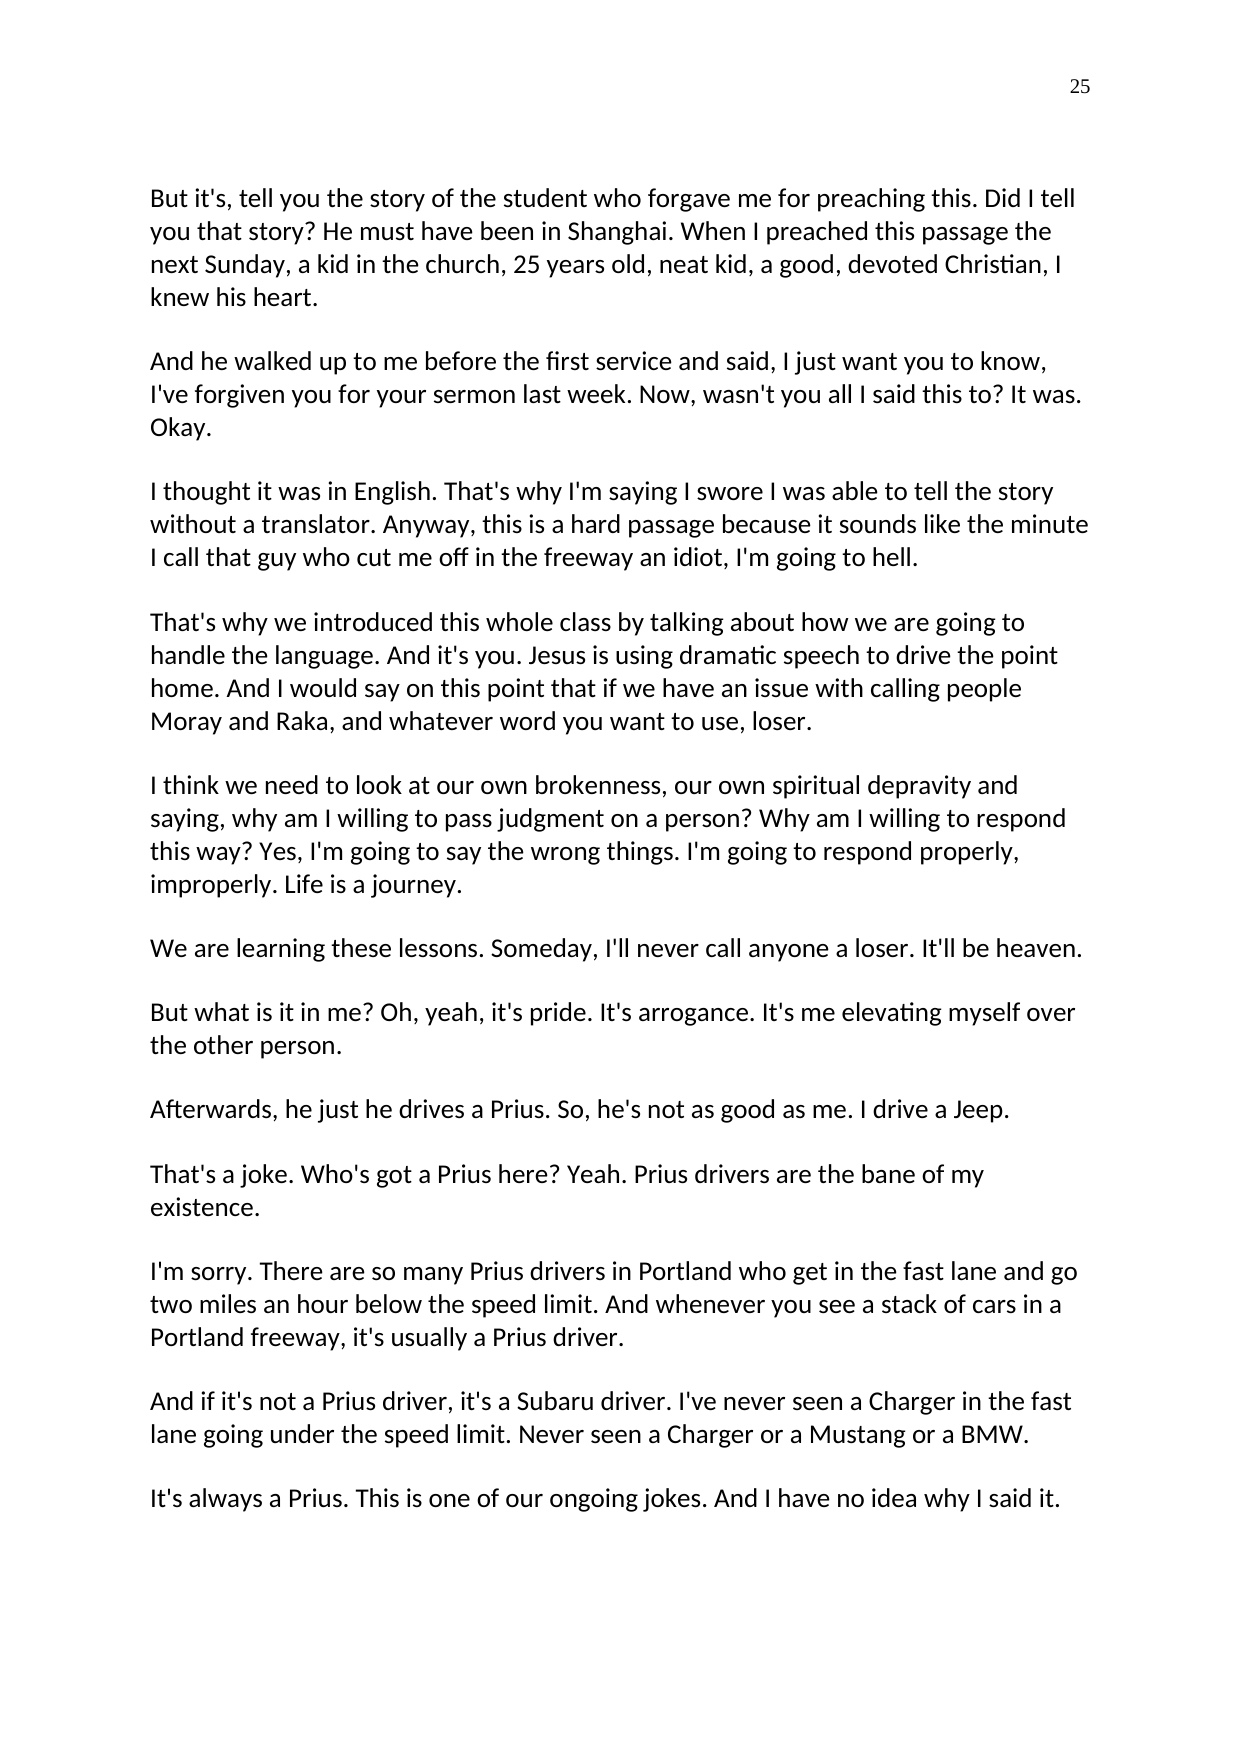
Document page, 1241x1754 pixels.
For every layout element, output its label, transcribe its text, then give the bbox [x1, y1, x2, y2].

text But what is it in me? Oh, yeah, it's pride. It's arrogance. It's me elevating myself over the other person. [150, 995, 1090, 1061]
text I thought it was in English. That's why I'm saying I swore I was able to tell the story without a translator. Anyway, this is a hard passage because it sounds like the minute I call that guy who cut me off in the freeway an idiot, I'm going to hell. [150, 474, 1090, 574]
text I'm sorry. There are so many Prius drivers in Portland who get in the fast lane and go two miles an hour below the speed limit. And whenever you see a stack of cars in a Portland freeway, it's usually a Prius driver. [150, 1254, 1090, 1353]
text But it's, tell you the story of the student who forgave me for preaching this. Did I tell you that story? He must have been in Shanghai. When I preached this passage the next Sunday, a kid in the church, 25 years old, neat kid, a good, devoted Christian, I knew his heart. [150, 181, 1090, 313]
text It's always a Prius. This is one of our ongoing jokes. And I have no idea why I said it. [150, 1481, 1090, 1514]
text And he walked up to me before the first service and said, I just want you to know, I've forgiven you for your sermon last week. Now, wasn't you all I said this to? It was. Okay. [150, 344, 1090, 443]
text Afterwards, he just he drives a Prius. So, he's not as good as me. I drive a Jeep. [150, 1093, 1090, 1126]
text And if it's not a Prius driver, it's a Subaru driver. I've never seen a Charger in the fast lane going under the speed limit. Never seen a Charger or a Mustang or a BMW. [150, 1384, 1090, 1450]
text That's why we introduced this whole class by talking about how we are going to handle the language. And it's you. Jesus is using dramatic speech to drive the point home. And I would say on this point that if we have an issue with calling people Moray and Raka, and whatever word you want to use, loser. [150, 605, 1090, 737]
text We are learning these lessons. Someday, I'll never call anyone a loser. It'll be heaven. [150, 931, 1090, 964]
text I think we need to look at our own brokenness, our own spiritual depravity and saying, why am I willing to pass judgment on a person? Why am I willing to respond this way? Yes, I'm going to say the wrong things. I'm going to respond properly, improperly. Life is a journey. [150, 768, 1090, 900]
text That's a joke. Who's got a Prius here? Yeah. Prius drivers are the bane of my existence. [150, 1157, 1090, 1223]
